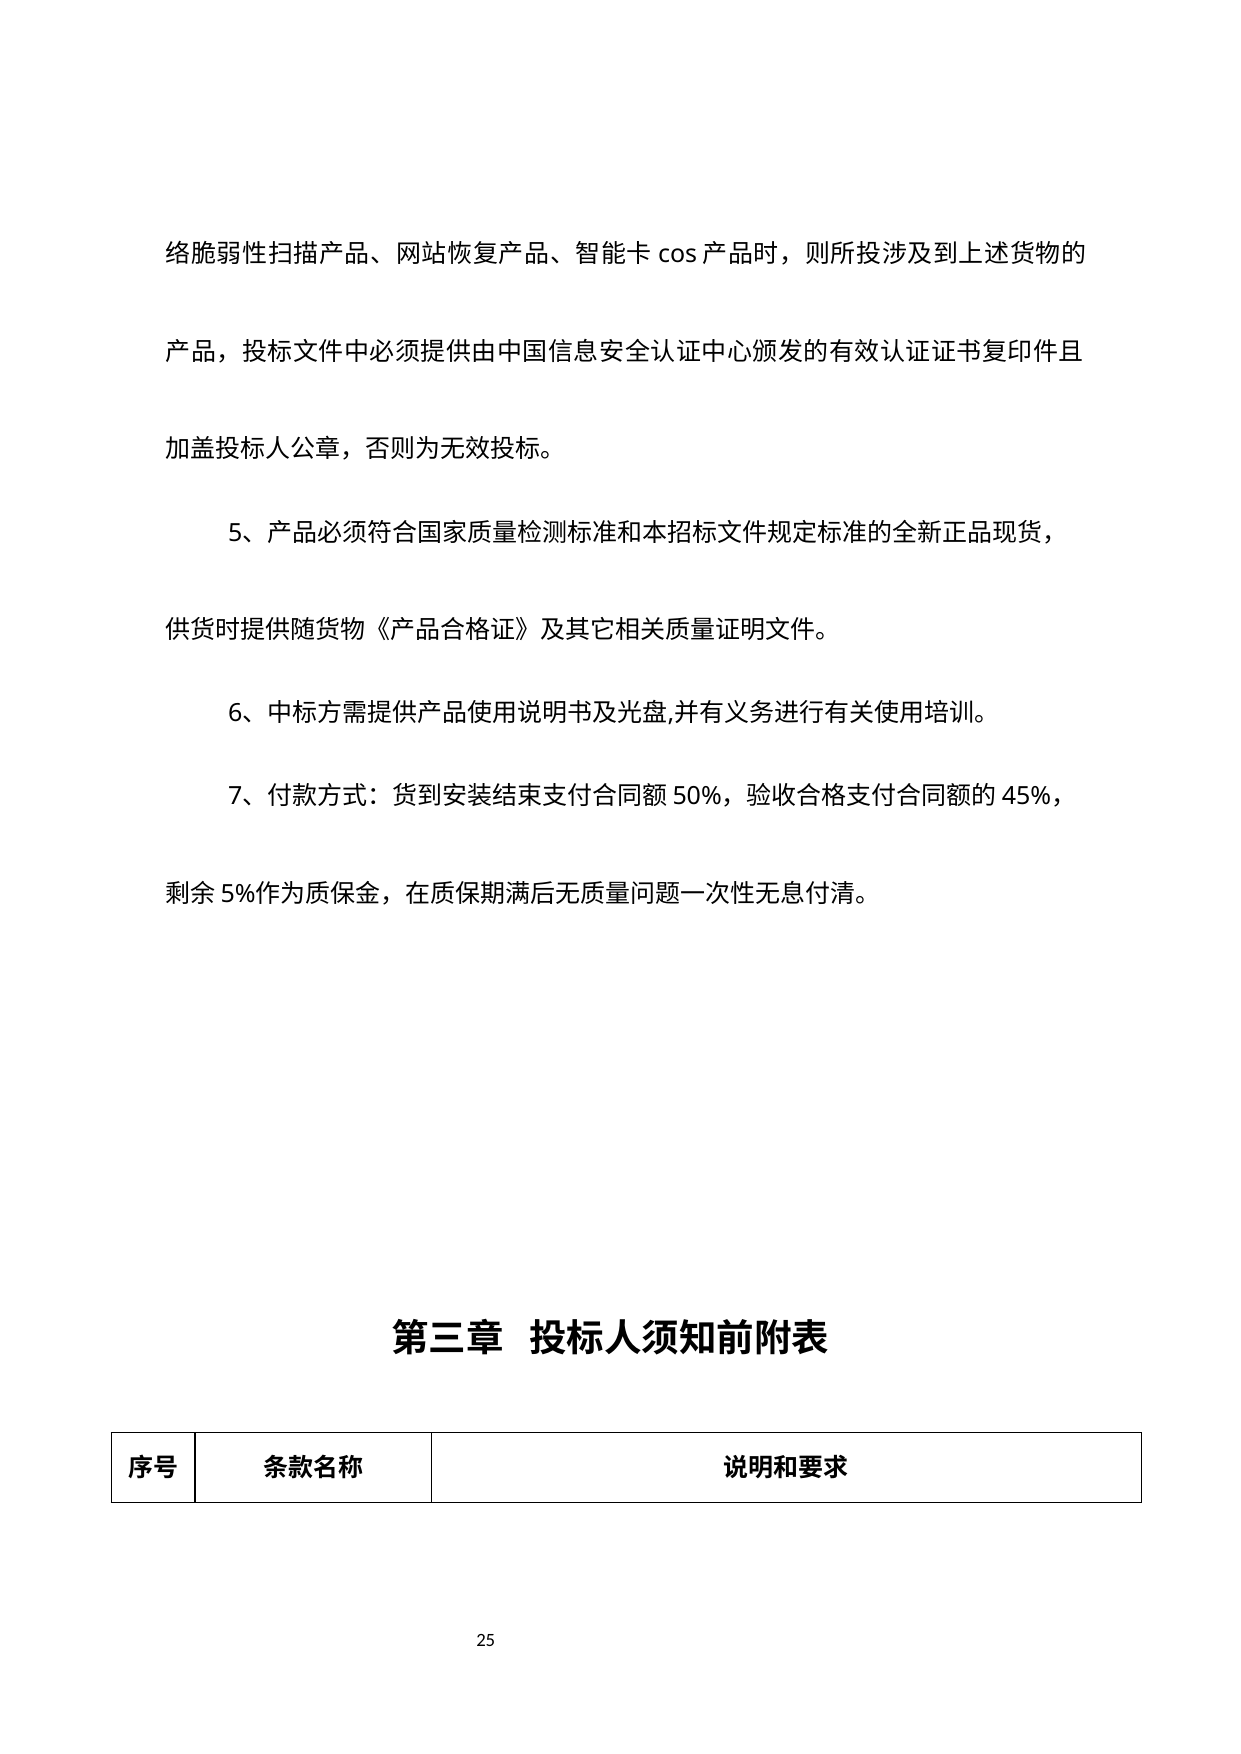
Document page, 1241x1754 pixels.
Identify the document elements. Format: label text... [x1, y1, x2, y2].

table_header 条款名称 [196, 1433, 431, 1502]
table_header 序号 [112, 1433, 194, 1502]
text 7、付款方式：货到安装结束支付合同额50%，验收合格支付合同额的45%，剩余5%作为质保金，在质保期满后无质量问题一次性无息付清。 [165, 761, 1087, 924]
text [165, 219, 1087, 479]
text 第三章 投标人须知前附表 [165, 1302, 1087, 1367]
table_header 说明和要求 [432, 1433, 1141, 1502]
text 5、产品必须符合国家质量检测标准和本招标文件规定标准的全新正品现货，供货时提供随货物《产品合格证》及其它相关质量证明文件。 [165, 498, 1087, 660]
text 6、中标方需提供产品使用说明书及光盘,并有义务进行有关使用培训。 [165, 678, 1087, 743]
